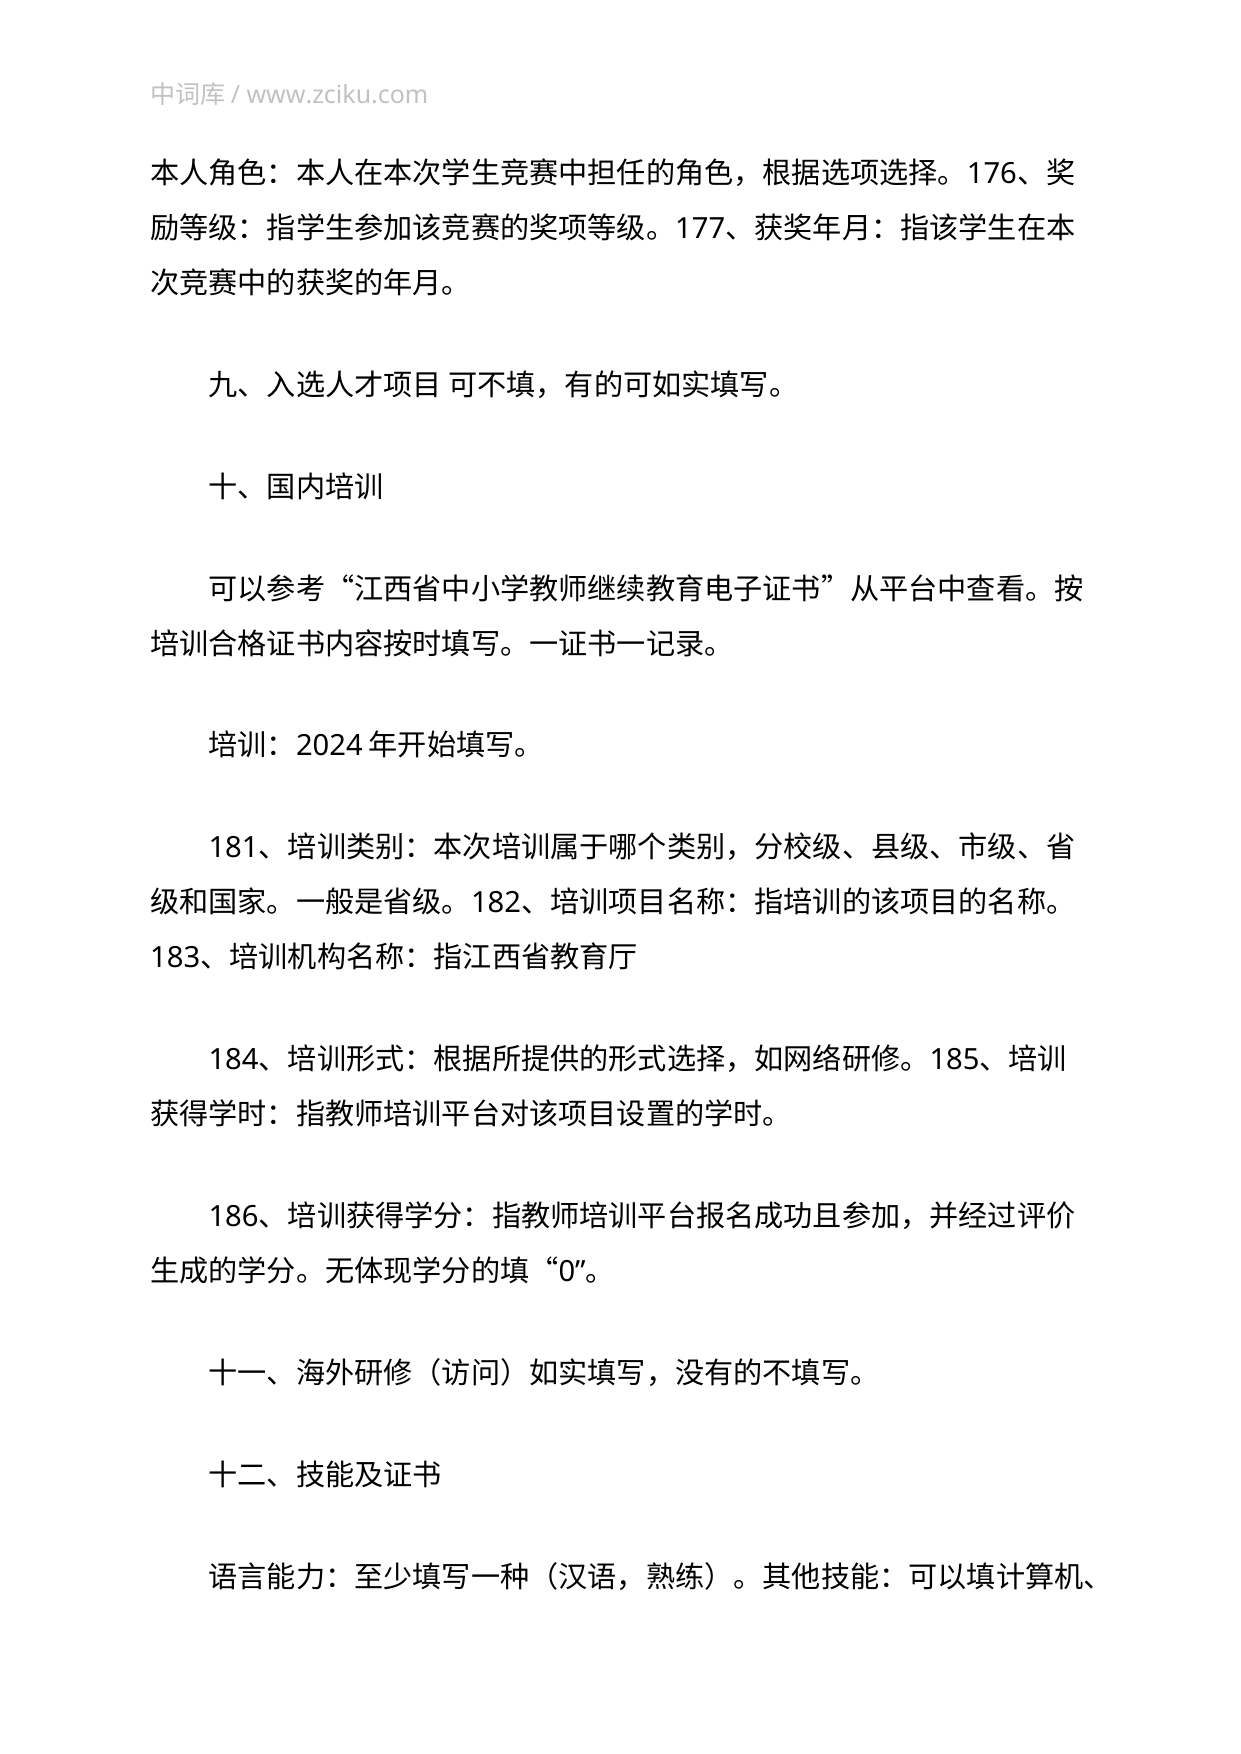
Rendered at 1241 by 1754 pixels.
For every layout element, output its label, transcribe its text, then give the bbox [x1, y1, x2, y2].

text 十、国内培训 [150, 463, 1090, 506]
text 可以参考“江西省中小学教师继续教育电子证书”从平台中查看。按培训合格证书内容按时填写。一证书一记录。 [150, 565, 1090, 662]
text 186、培训获得学分：指教师培训平台报名成功且参加，并经过评价生成的学分。无体现学分的填“0”。 [150, 1193, 1090, 1290]
text 十二、技能及证书 [150, 1451, 1090, 1494]
text 184、培训形式：根据所提供的形式选择，如网络研修。185、培训获得学时：指教师培训平台对该项目设置的学时。 [150, 1036, 1090, 1133]
text 181、培训类别：本次培训属于哪个类别，分校级、县级、市级、省级和国家。一般是省级。182、培训项目名称：指培训的该项目的名称。183、培训机构名称：指江西省教育厅 [150, 824, 1090, 976]
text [150, 150, 1090, 302]
text 十一、海外研修（访问）如实填写，没有的不填写。 [150, 1350, 1090, 1392]
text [150, 1553, 1090, 1596]
text 九、入选人才项目 可不填，有的可如实填写。 [150, 362, 1090, 404]
text 培训：2024年开始填写。 [150, 722, 1090, 764]
